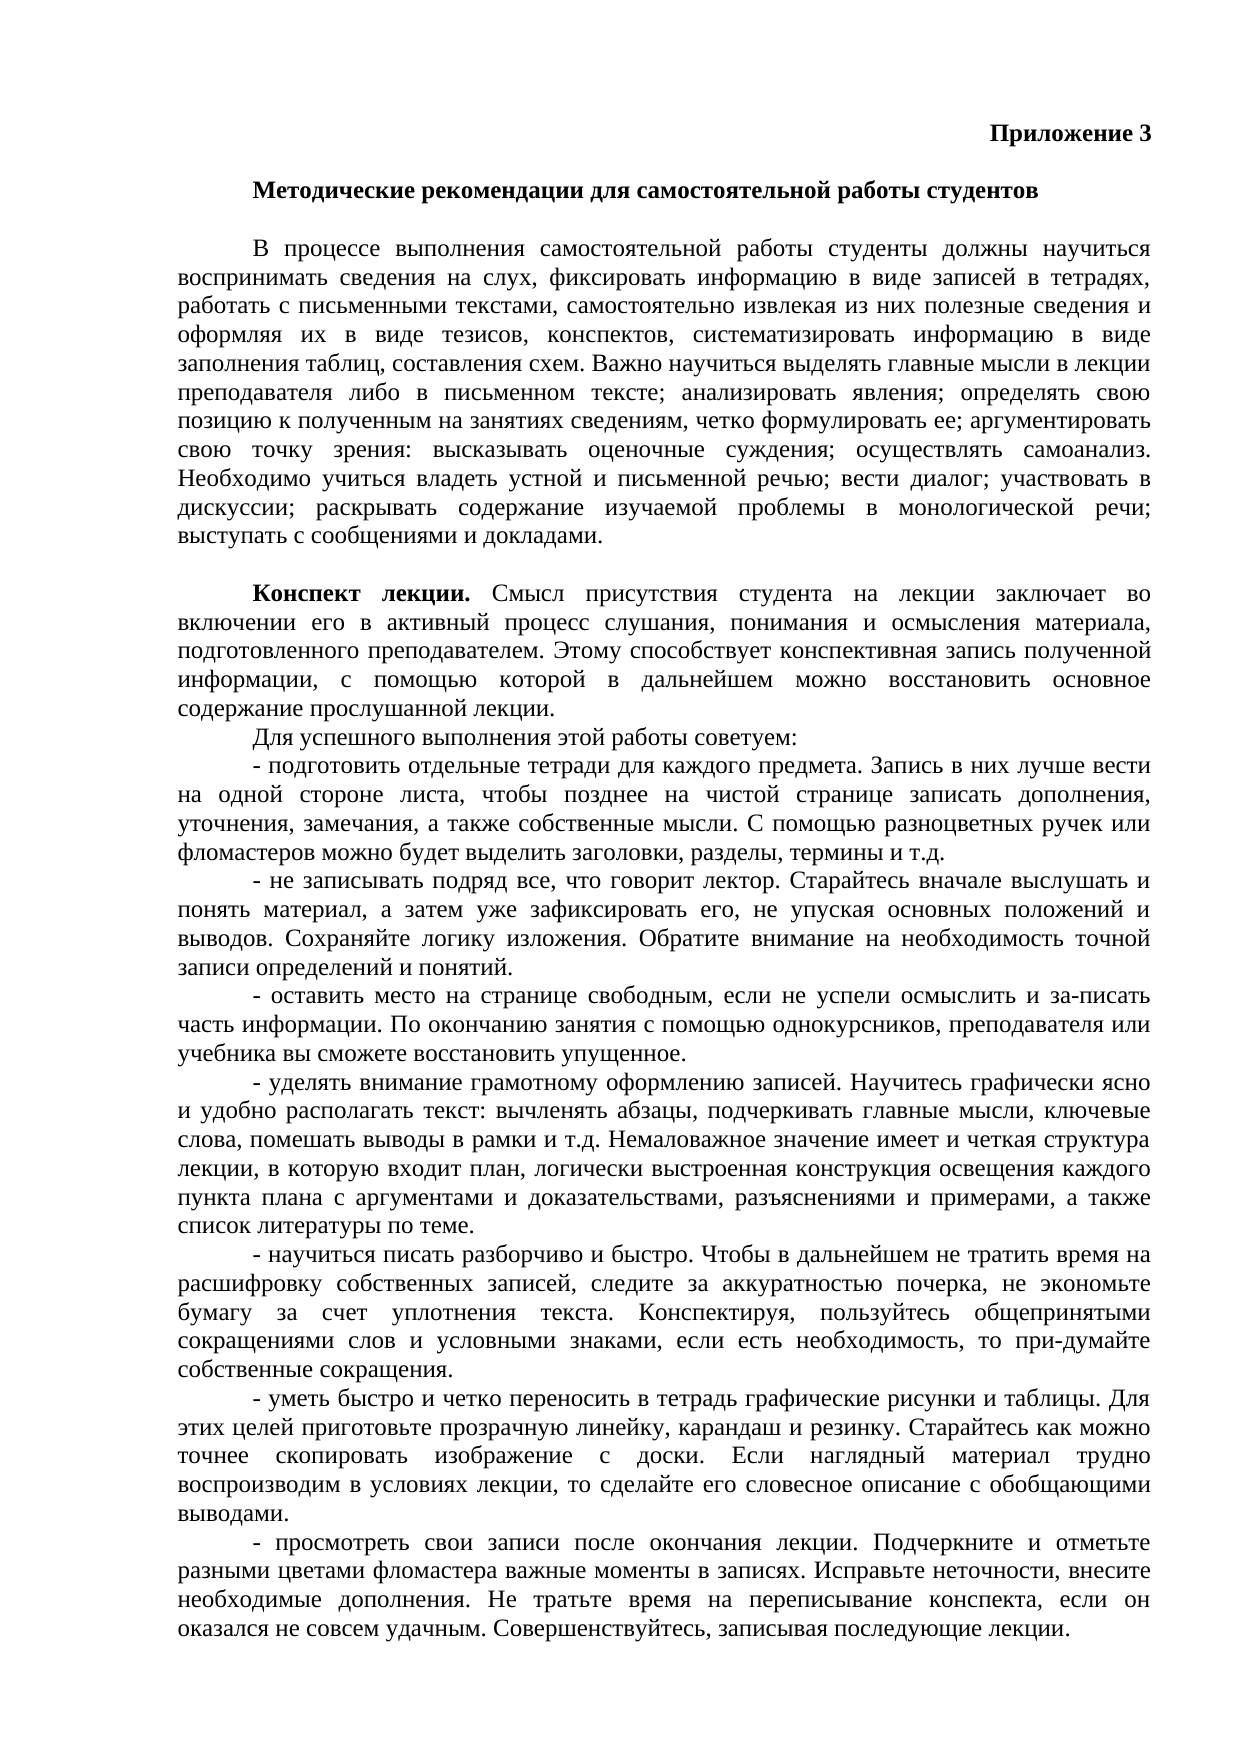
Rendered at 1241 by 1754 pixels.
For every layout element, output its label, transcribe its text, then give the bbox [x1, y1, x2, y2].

text Для успешного выполнения этой работы советуем: [177, 722, 1152, 751]
text - оставить место на странице свободным, если не успели осмыслить и за-писать часть информации. По окончанию занятия с помощью однокурсников, преподавателя или учебника вы сможете восстановить упущенное. [177, 981, 1152, 1067]
text - не записывать подряд все, что говорит лектор. Старайтесь вначале выслушать и понять материал, а затем уже зафиксировать его, не упуская основных положений и выводов. Сохраняйте логику изложения. Обратите внимание на необходимость точной записи определений и понятий. [177, 866, 1152, 981]
text В процессе выполнения самостоятельной работы студенты должны научиться воспринимать сведения на слух, фиксировать информацию в виде записей в тетрадях, работать с письменными текстами, самостоятельно извлекая из них полезные сведения и оформляя их в виде тезисов, конспектов, систематизировать информацию в виде заполнения таблиц, составления схем. Важно научиться выделять главные мысли в лекции преподавателя либо в письменном тексте; анализировать явления; определять свою позицию к полученным на занятиях сведениям, четко формулировать ее; аргументировать свою точку зрения: высказывать оценочные суждения; осуществлять самоанализ. Необходимо учиться владеть устной и письменной речью; вести диалог; участвовать в дискуссии; раскрывать содержание изучаемой проблемы в монологической речи; выступать с сообщениями и докладами. [177, 233, 1152, 549]
text - уметь быстро и четко переносить в тетрадь графические рисунки и таблицы. Для этих целей приготовьте прозрачную линейку, карандаш и резинку. Старайтесь как можно точнее скопировать изображение с доски. Если наглядный материал трудно воспроизводим в условиях лекции, то сделайте его словесное описание с обобщающими выводами. [177, 1383, 1152, 1527]
text Приложение 3 [177, 118, 1152, 147]
text - научиться писать разборчиво и быстро. Чтобы в дальнейшем не тратить время на расшифровку собственных записей, следите за аккуратностью почерка, не экономьте бумагу за счет уплотнения текста. Конспектируя, пользуйтесь общепринятыми сокращениями слов и условными знаками, если есть необходимость, то при-думайте собственные сокращения. [177, 1239, 1152, 1383]
text - просмотреть свои записи после окончания лекции. Подчеркните и отметьте разными цветами фломастера важные моменты в записях. Исправьте неточности, внесите необходимые дополнения. Не тратьте время на переписывание конспекта, если он оказался не совсем удачным. Совершенствуйтесь, записывая последующие лекции. [177, 1527, 1152, 1642]
text - уделять внимание грамотному оформлению записей. Научитесь графически ясно и удобно располагать текст: вычленять абзацы, подчеркивать главные мысли, ключевые слова, помешать выводы в рамки и т.д. Немаловажное значение имеет и четкая структура лекции, в которую входит план, логически выстроенная конструкция освещения каждого пункта плана с аргументами и доказательствами, разъяснениями и примерами, а также список литературы по теме. [177, 1067, 1152, 1239]
text Конспект лекции. Смысл присутствия студента на лекции заключает во включении его в активный процесс слушания, понимания и осмысления материала, подготовленного преподавателем. Этому способствует конспективная запись полученной информации, с помощью которой в дальнейшем можно восстановить основное содержание прослушанной лекции. [177, 578, 1152, 722]
text - подготовить отдельные тетради для каждого предмета. Запись в них лучше вести на одной стороне листа, чтобы позднее на чистой странице записать дополнения, уточнения, замечания, а также собственные мысли. С помощью разноцветных ручек или фломастеров можно будет выделить заголовки, разделы, термины и т.д. [177, 751, 1152, 866]
text Методические рекомендации для самостоятельной работы студентов [177, 176, 1152, 204]
